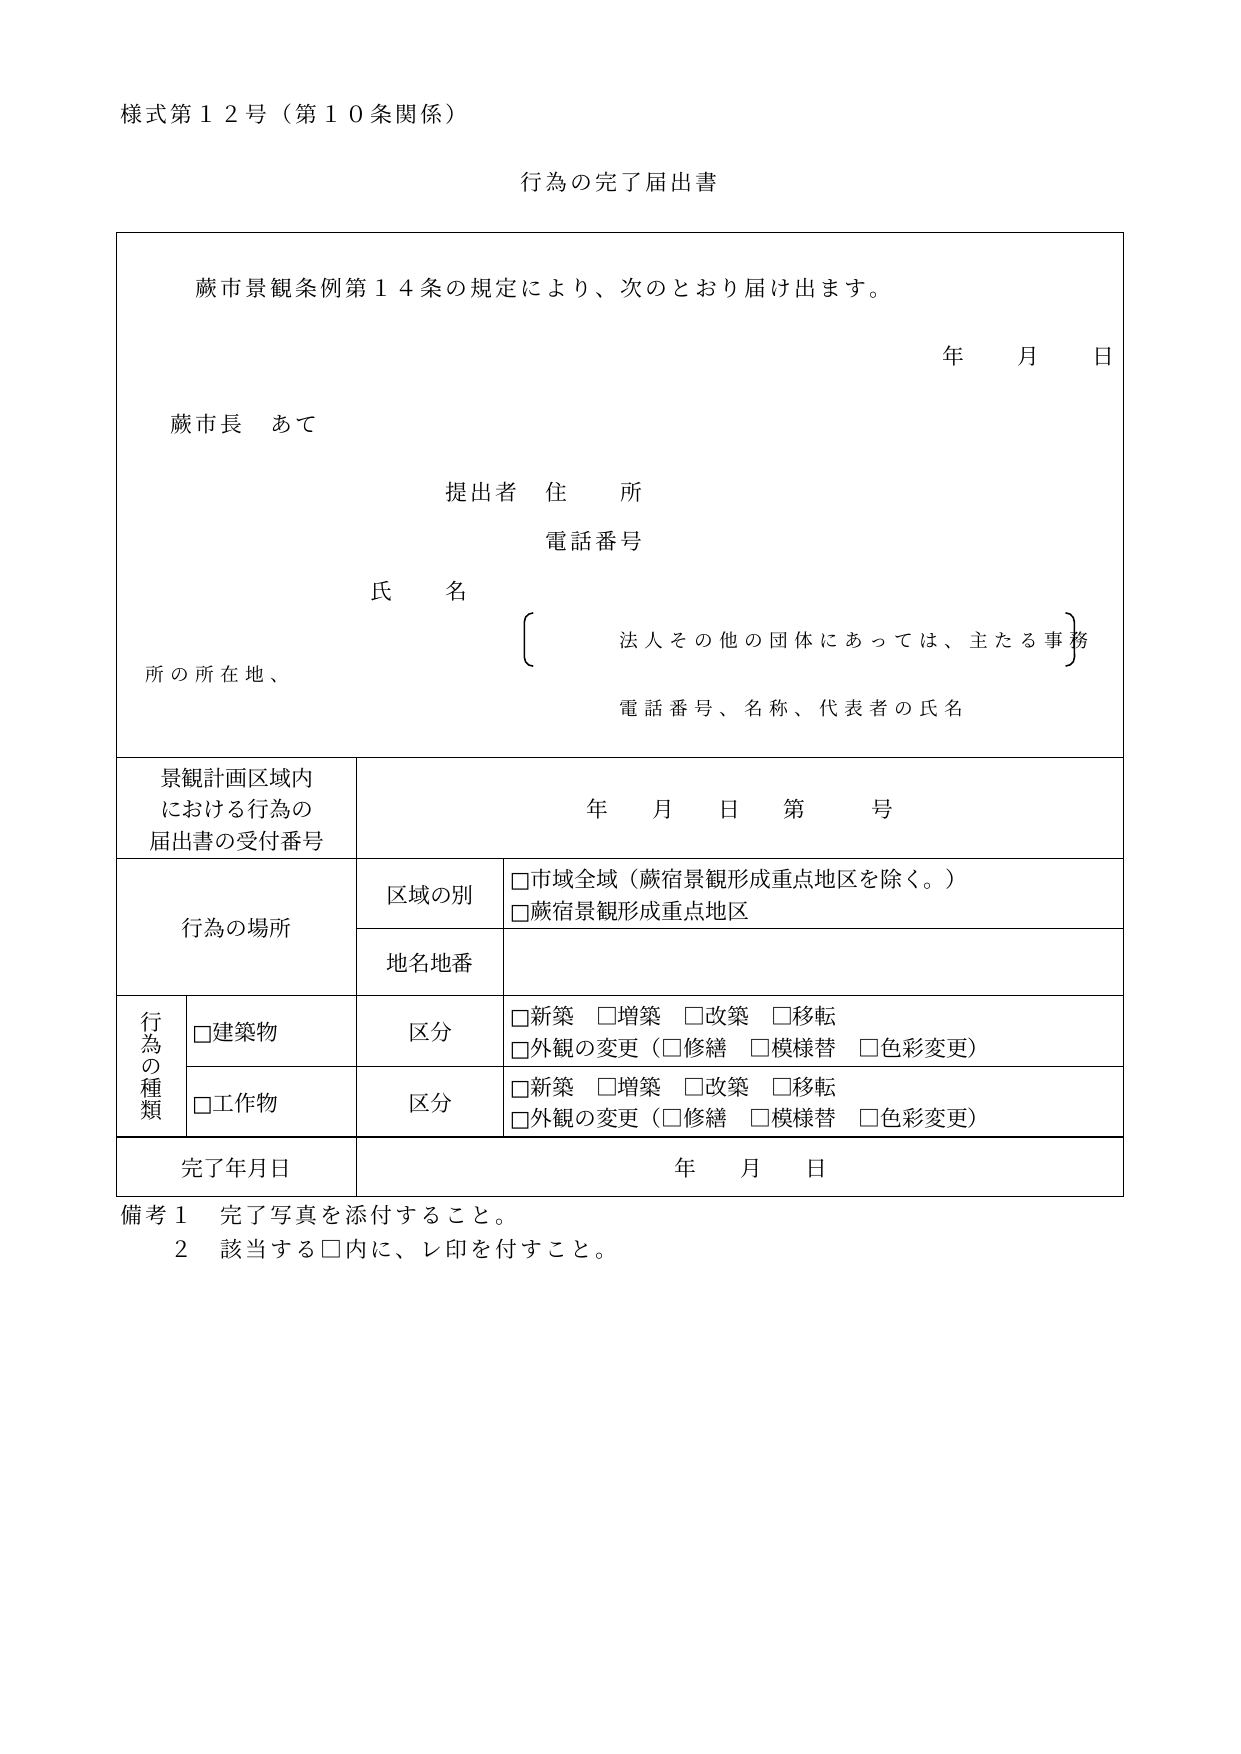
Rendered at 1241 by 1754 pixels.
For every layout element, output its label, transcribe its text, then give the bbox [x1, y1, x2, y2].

table_cell 景観計画区域内 における行為の 届出書の受付番号 [117, 758, 356, 858]
text 備考１ 完了写真を添付すること。 [120, 1197, 1120, 1231]
table_cell □工作物 [187, 1067, 356, 1136]
table_cell 地名地番 [357, 929, 503, 995]
text ２ 該当する□内に、レ印を付すこと。 [120, 1231, 1120, 1264]
table_cell □市域全域（蕨宿景観形成重点地区を除く。） □蕨宿景観形成重点地区 [504, 859, 1123, 928]
text 様式第１２号（第１０条関係） [120, 96, 1120, 130]
table_cell 年 月 日 [357, 1138, 1123, 1196]
table_cell 区分 [357, 1067, 503, 1136]
table_cell [504, 929, 1123, 995]
table_cell 区分 [357, 996, 503, 1066]
table_cell □新築 □増築 □改築 □移転 □外観の変更（□修繕 □模様替 □色彩変更） [504, 996, 1123, 1066]
table_cell 区域の別 [357, 859, 503, 928]
table_cell 行為の種類 [117, 996, 186, 1136]
table_cell 年 月 日 第 号 [357, 758, 1123, 858]
table_cell 完了年月日 [117, 1138, 356, 1196]
table_cell □新築 □増築 □改築 □移転 □外観の変更（□修繕 □模様替 □色彩変更） [504, 1067, 1123, 1136]
text 行為の完了届出書 [120, 164, 1120, 198]
table_cell □建築物 [187, 996, 356, 1066]
table_cell 行為の場所 [117, 859, 356, 995]
table_header 蕨市景観条例第１４条の規定により、次のとおり届け出ます。 年 月 日 蕨市長 あて 提出者 住 所 電話番号 氏 名 法人その他の団体にあっては、主たる事務所の所在地、 電話番号、名称、代表者の氏名 [117, 233, 1123, 757]
